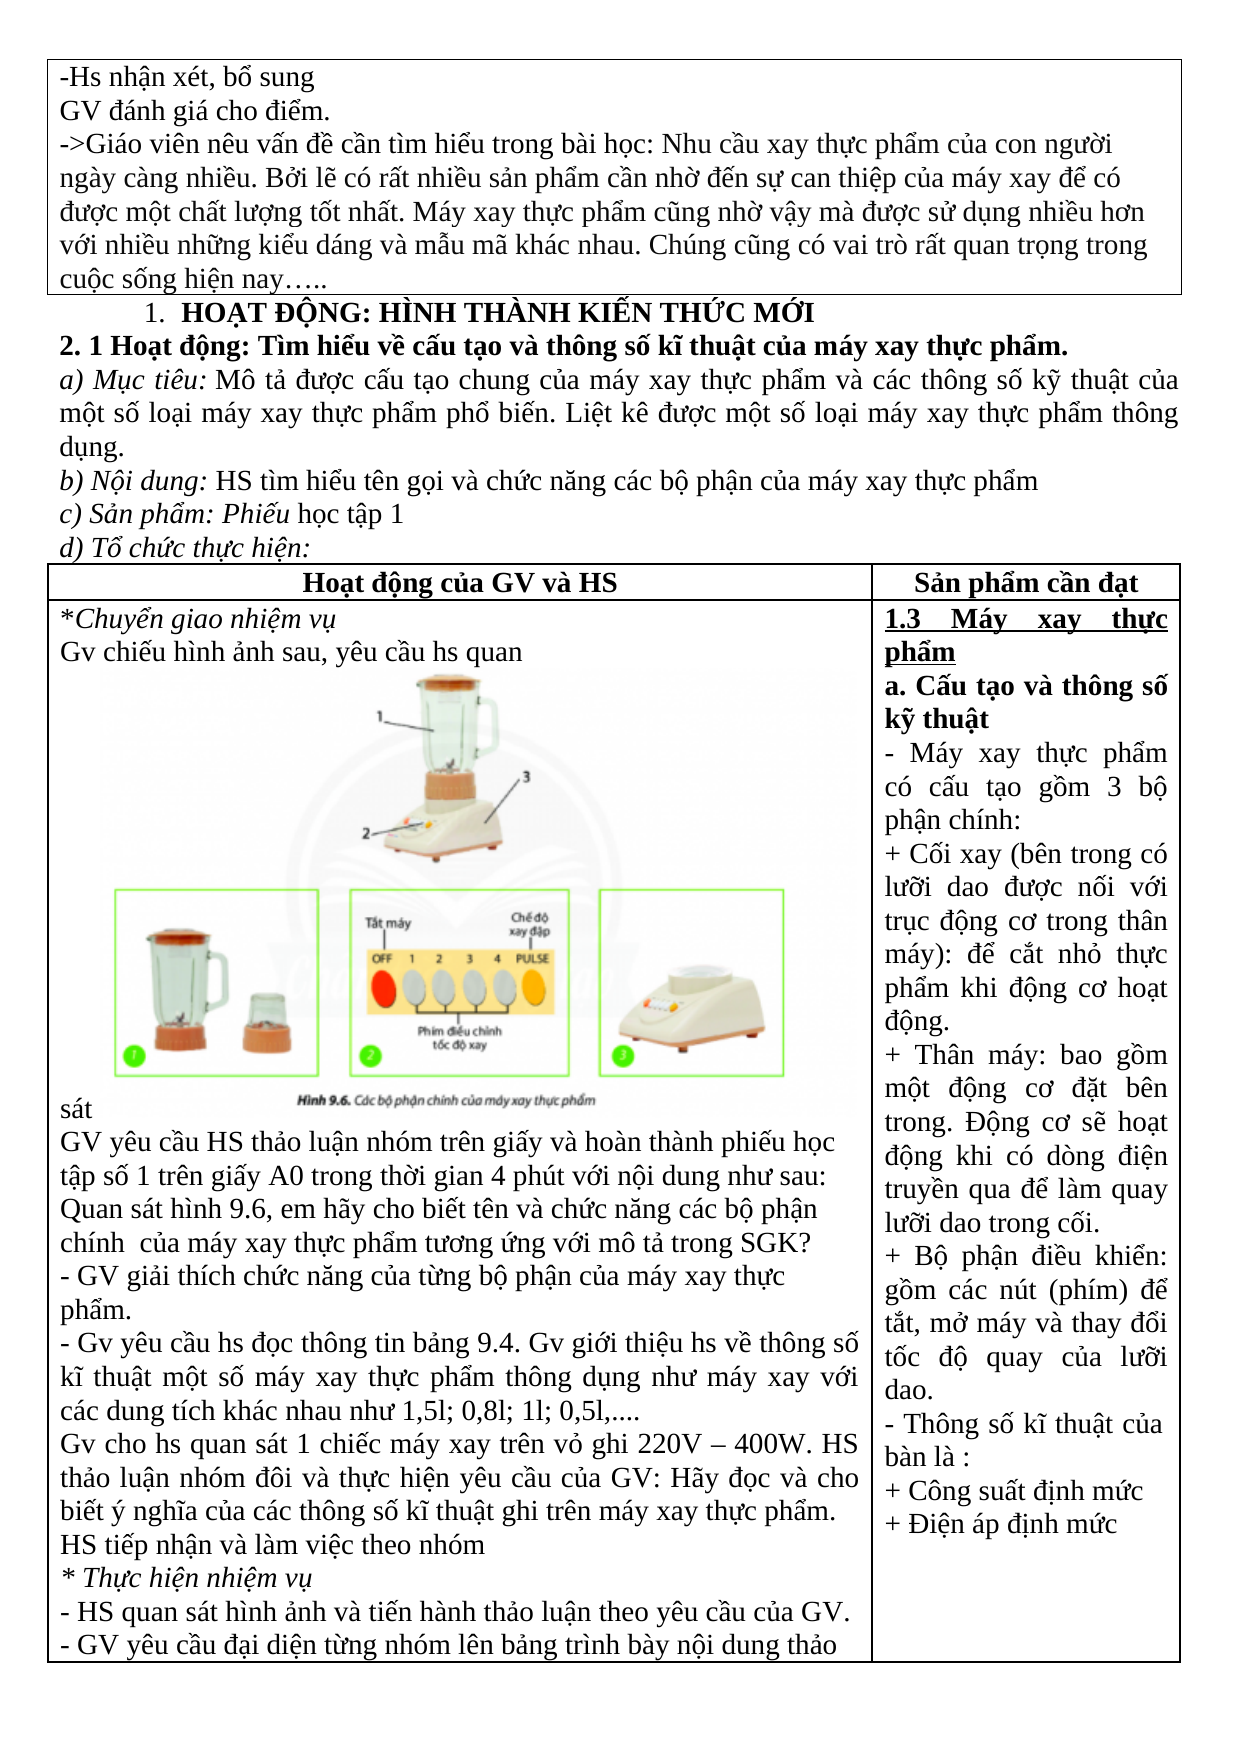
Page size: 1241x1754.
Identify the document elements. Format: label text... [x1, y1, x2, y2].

text b) Nội dung: HS tìm hiểu tên gọi và chức năng các bộ phận của máy xay thực phẩm [59, 463, 1181, 496]
list HOẠT ĐỘNG: HÌNH THÀNH KIẾN THỨC MỚI [143, 295, 1181, 328]
text 2. 1 Hoạt động: Tìm hiểu về cấu tạo và thông số kĩ thuật của máy xay thực phẩm. [59, 328, 1181, 362]
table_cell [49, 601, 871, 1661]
text a) Mục tiêu: Mô tả được cấu tạo chung của máy xay thực phẩm và các thông số kỹ thuật của một số loại máy xay thực phẩm phổ biến. Liệt kê được một số loại máy xay thực phẩm thông dụng. [59, 362, 1181, 463]
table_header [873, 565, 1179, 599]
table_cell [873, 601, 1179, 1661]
text d) Tổ chức thực hiện: [59, 530, 1181, 563]
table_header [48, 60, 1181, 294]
text c) Sản phẩm: Phiếu học tập 1 [59, 496, 1181, 530]
picture [99, 668, 858, 1118]
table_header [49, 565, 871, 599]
